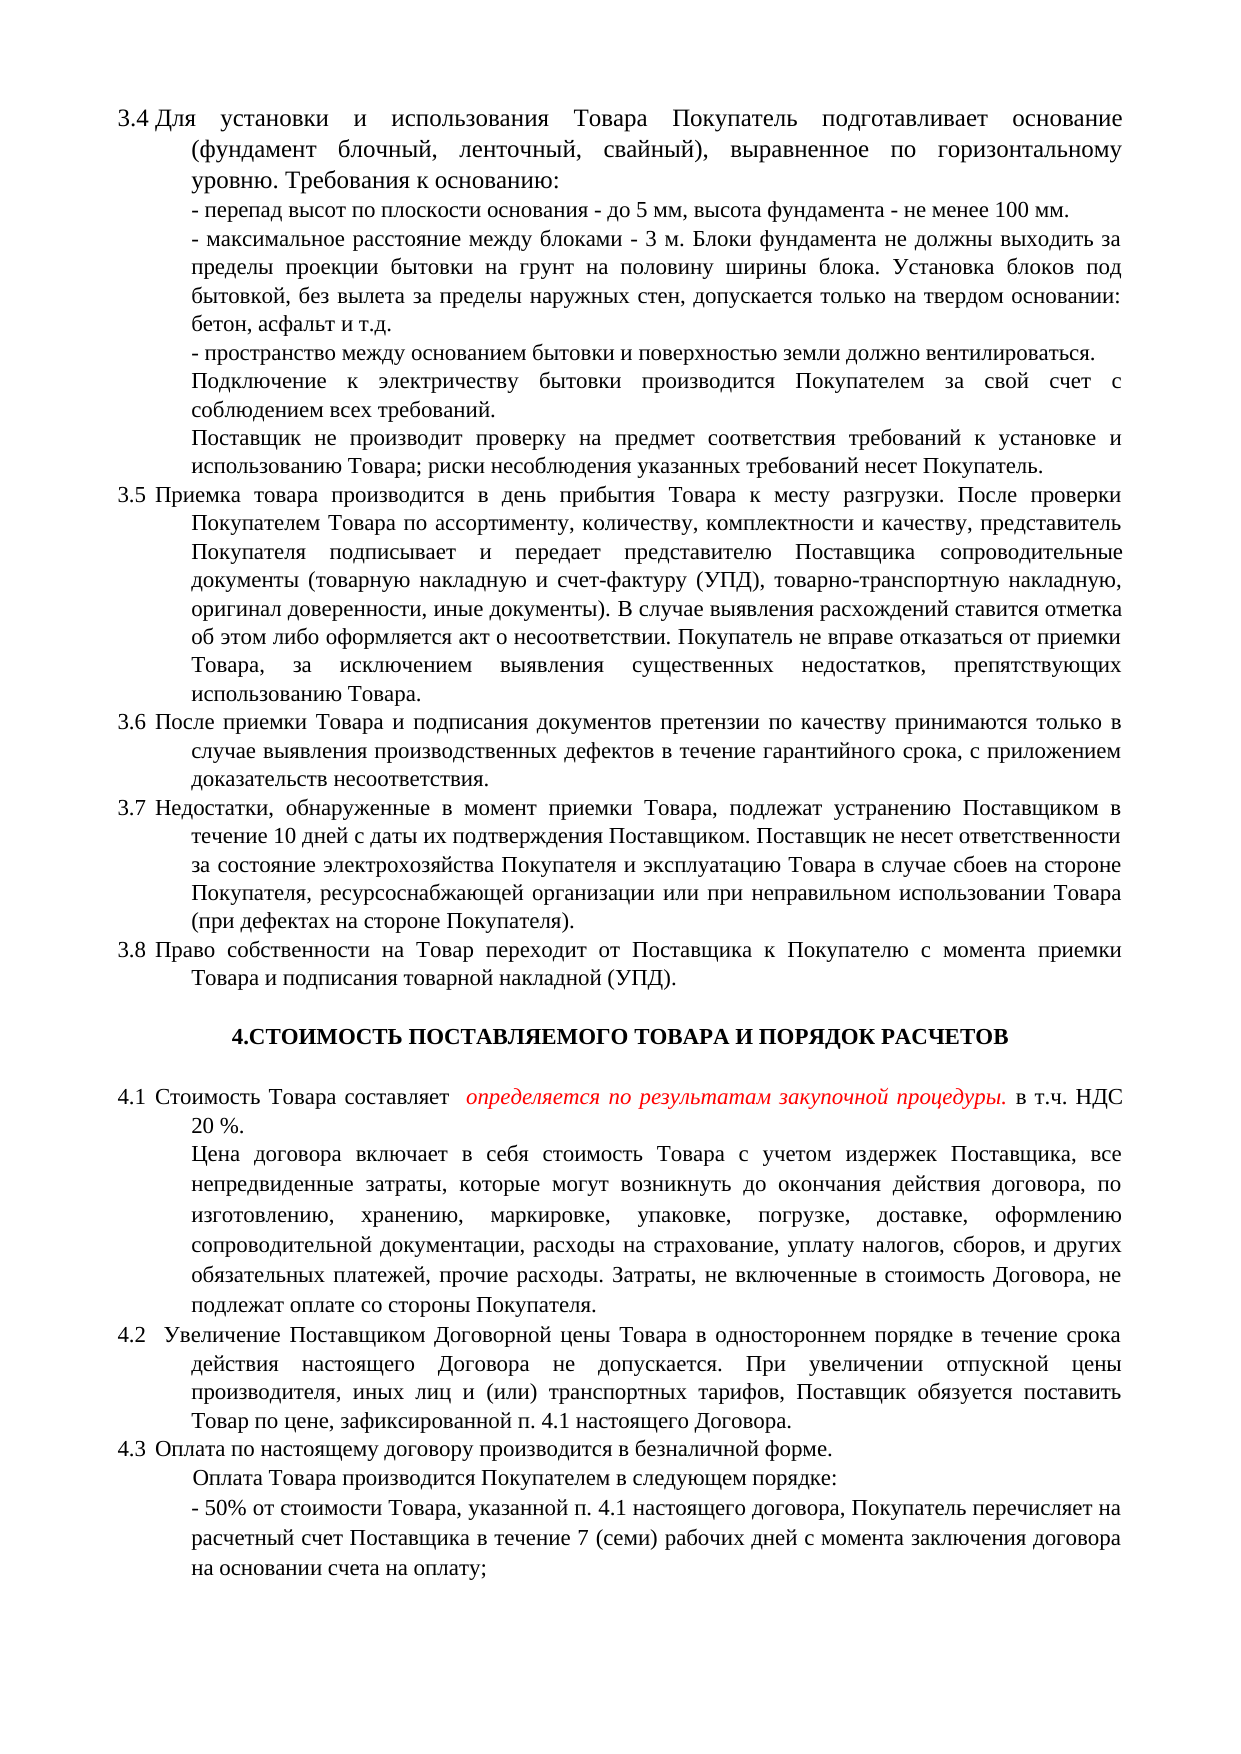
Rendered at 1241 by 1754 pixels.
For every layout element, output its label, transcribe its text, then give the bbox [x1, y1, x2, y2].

list Право собственности на Товар переходит от Поставщика к Покупателю с момента приемки Товара и подписания товарной накладной (УПД). [117, 936, 1123, 991]
list Для установки и использования Товара Покупатель подготавливает основание (фундамент блочный, ленточный, свайный), выравненное по горизонтальному уровню. Требования к основанию: [117, 103, 1123, 194]
list Стоимость Товара составляет определяется по результатам закупочной процедуры. в т.ч. НДС 20 %. [117, 1083, 1123, 1138]
text Цена договора включает в себя стоимость Товара с учетом издержек Поставщика, все непредвиденные затраты, которые могут возникнуть до окончания действия договора, по изготовлению, хранению, маркировке, упаковке, погрузке, доставке, оформлению сопроводительной документации, расходы на страхование, уплату налогов, сборов, и других обязательных платежей, прочие расходы. Затраты, не включенные в стоимость Договора, не подлежат оплате со стороны Покупателя. [191, 1140, 1123, 1318]
list После приемки Товара и подписания документов претензии по качеству принимаются только в случае выявления производственных дефектов в течение гарантийного срока, с приложением доказательств несоответствия. [117, 708, 1123, 792]
list Оплата по настоящему договору производится в безналичной форме. [117, 1435, 1123, 1462]
list Приемка товара производится в день прибытия Товара к месту разгрузки. После проверки Покупателем Товара по ассортименту, количеству, комплектности и качеству, представитель Покупателя подписывает и передает представителю Поставщика сопроводительные документы (товарную накладную и счет-фактуру (УПД), товарно-транспортную накладную, оригинал доверенности, иные документы). В случае выявления расхождений ставится отметка об этом либо оформляется акт о несоответствии. Покупатель не вправе отказаться от приемки Товара, за исключением выявления существенных недостатков, препятствующих использованию Товара. [117, 481, 1123, 706]
text Оплата Товара производится Покупателем в следующем порядке: [117, 1464, 1123, 1490]
text - перепад высот по плоскости основания - до 5 мм, высота фундамента - не менее 100 мм. [191, 197, 1123, 223]
list Недостатки, обнаруженные в момент приемки Товара, подлежат устранению Поставщиком в течение 10 дней с даты их подтверждения Поставщиком. Поставщик не несет ответственности за состояние электрохозяйства Покупателя и эксплуатацию Товара в случае сбоев на стороне Покупателя, ресурсоснабжающей организации или при неправильном использовании Товара (при дефектах на стороне Покупателя). [117, 794, 1123, 934]
text - максимальное расстояние между блоками - 3 м. Блоки фундамента не должны выходить за пределы проекции бытовки на грунт на половину ширины блока. Установка блоков под бытовкой, без вылета за пределы наружных стен, допускается только на твердом основании: бетон, асфальт и т.д. [191, 225, 1123, 337]
text - 50% от стоимости Товара, указанной п. 4.1 настоящего договора, Покупатель перечисляет на расчетный счет Поставщика в течение 7 (семи) рабочих дней с момента заключения договора на основании счета на оплату; [117, 1494, 1123, 1581]
text Поставщик не производит проверку на предмет соответствия требований к установке и использованию Товара; риски несоблюдения указанных требований несет Покупатель. [191, 424, 1123, 479]
text 4.СТОИМОСТЬ ПОСТАВЛЯЕМОГО ТОВАРА и порядок расчетов [117, 1023, 1123, 1049]
text Подключение к электричеству бытовки производится Покупателем за свой счет с соблюдением всех требований. [191, 367, 1123, 422]
text - пространство между основанием бытовки и поверхностью земли должно вентилироваться. [191, 339, 1123, 365]
list Увеличение Поставщиком Договорной цены Товара в одностороннем порядке в течение срока действия настоящего Договора не допускается. При увеличении отпускной цены производителя, иных лиц и (или) транспортных тарифов, Поставщик обязуется поставить Товар по цене, зафиксированной п. 4.1 настоящего Договора. [117, 1322, 1123, 1433]
